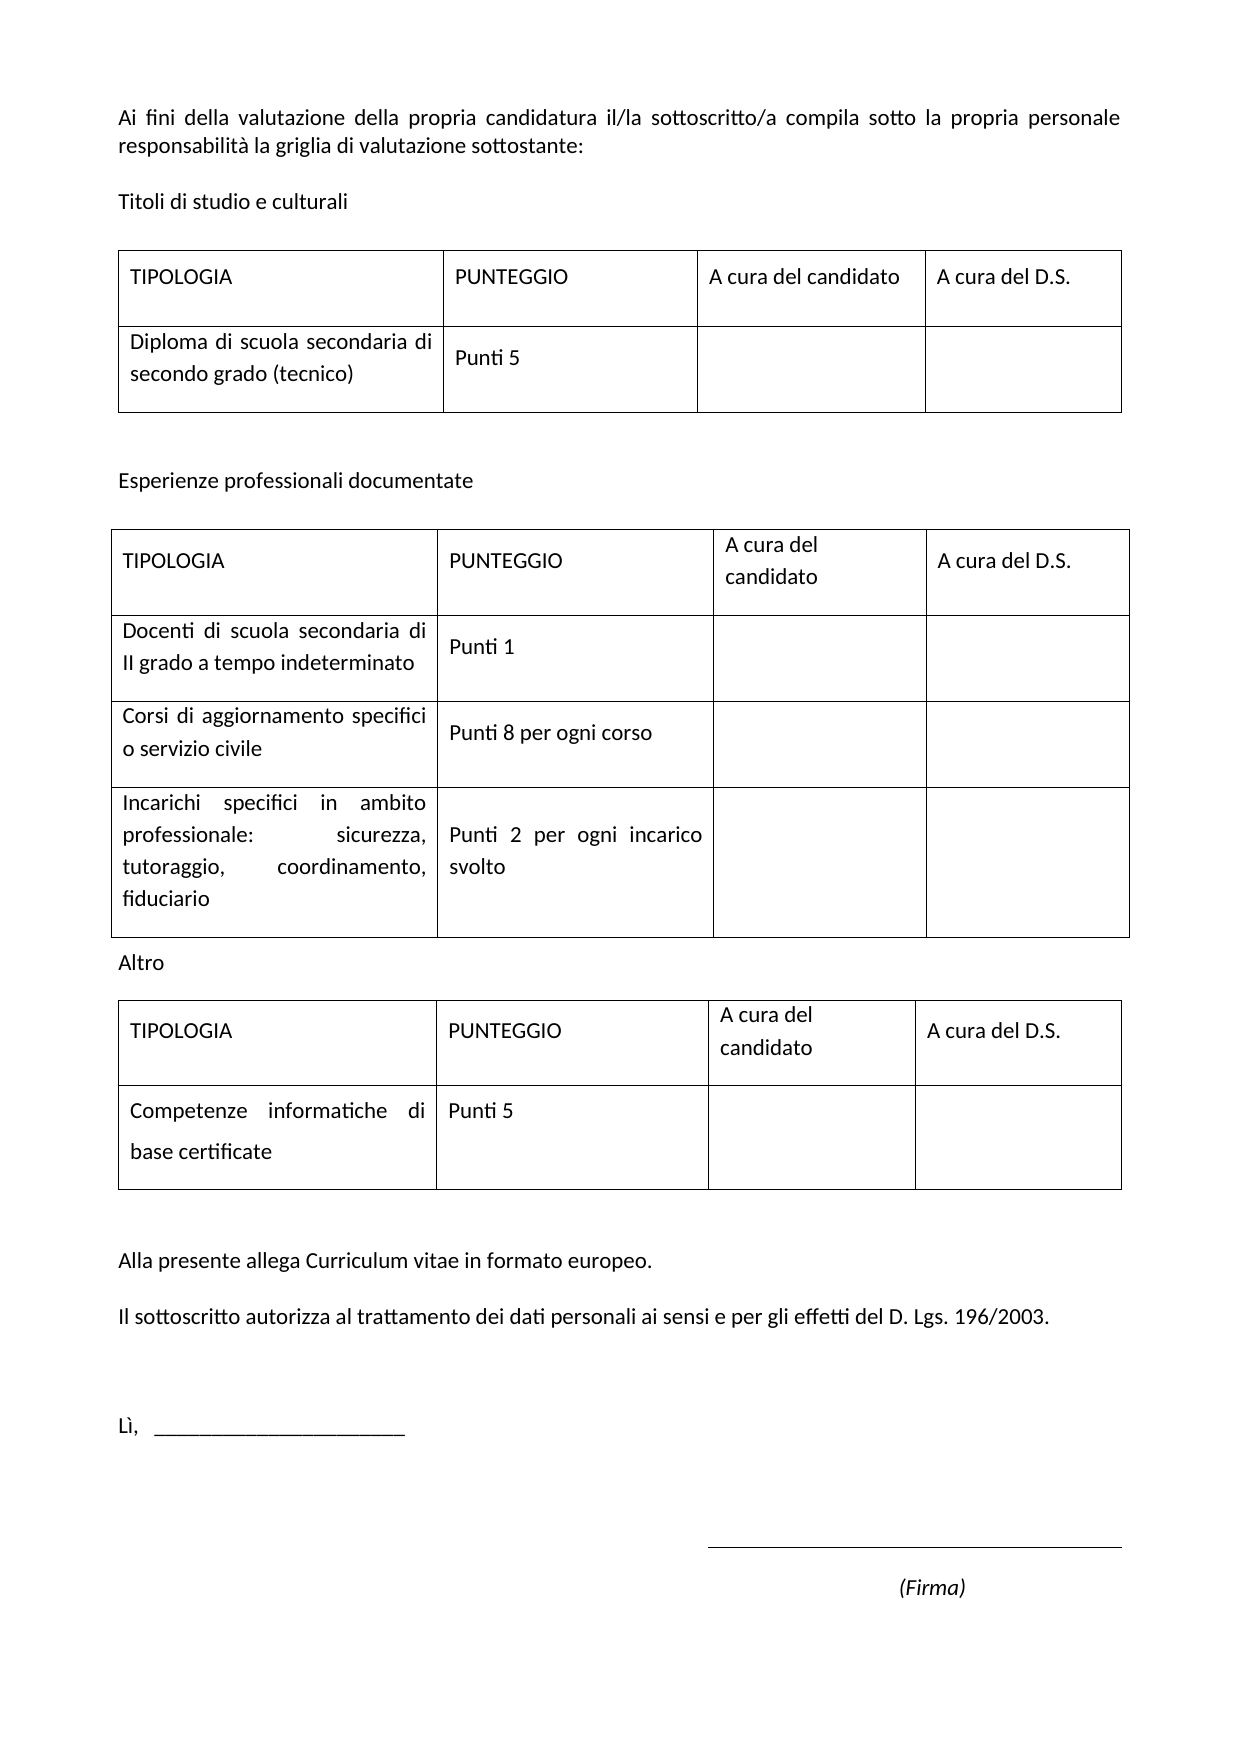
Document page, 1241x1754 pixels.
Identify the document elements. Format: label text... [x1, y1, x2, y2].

table_cell [709, 1086, 915, 1189]
table_header TIPOLOGIA [119, 1001, 436, 1085]
text Alla presente allega Curriculum vitae in formato europeo. [118, 1246, 1122, 1274]
table_cell Punti 1 [438, 616, 713, 701]
table_cell [927, 616, 1129, 701]
table_cell Punti 5 [444, 327, 697, 412]
table_cell [926, 327, 1121, 412]
table_cell [714, 702, 926, 787]
table_cell Incarichi specifici in ambito professionale: sicurezza, tutoraggio, coordinamento, fiduciario [112, 788, 437, 937]
table_cell [916, 1086, 1121, 1189]
table_cell Punti 8 per ogni corso [438, 702, 713, 787]
table_header A cura del candidato [714, 530, 926, 615]
table_header PUNTEGGIO [444, 251, 697, 326]
text Titoli di studio e culturali [118, 187, 1122, 216]
text Esperienze professionali documentate [118, 466, 1122, 494]
table_cell [714, 788, 926, 937]
table_cell [714, 616, 926, 701]
table_header TIPOLOGIA [119, 251, 443, 326]
table_cell Punti 5 [437, 1086, 708, 1189]
table_header A cura del candidato [709, 1001, 915, 1085]
table_cell Corsi di aggiornamento specifici o servizio civile [112, 702, 437, 787]
text Altro [118, 938, 1122, 979]
table_cell [927, 788, 1129, 937]
table_header A cura del D.S. [916, 1001, 1121, 1085]
table_cell Competenze informatiche di base certificate [119, 1086, 436, 1189]
table_header A cura del D.S. [926, 251, 1121, 326]
table_cell Punti 2 per ogni incarico svolto [438, 788, 713, 937]
text Il sottoscritto autorizza al trattamento dei dati personali ai sensi e per gli effetti del D. Lgs. 196/2003. [118, 1302, 1122, 1330]
table_cell Diploma di scuola secondaria di secondo grado (tecnico) [119, 327, 443, 412]
text Ai fini della valutazione della propria candidatura il/la sottoscritto/a compila sotto la propria personale responsabilità la griglia di valutazione sottostante: [118, 103, 1122, 159]
table_header TIPOLOGIA [112, 530, 437, 615]
text Lì, ______________________ [118, 1411, 1122, 1439]
table_header PUNTEGGIO [437, 1001, 708, 1085]
table_header A cura del candidato [698, 251, 925, 326]
table_header A cura del D.S. [927, 530, 1129, 615]
table_cell [927, 702, 1129, 787]
table_cell [698, 327, 925, 412]
table_cell Docenti di scuola secondaria di II grado a tempo indeterminato [112, 616, 437, 701]
text (Firma) [708, 1573, 1122, 1601]
table_header PUNTEGGIO [438, 530, 713, 615]
